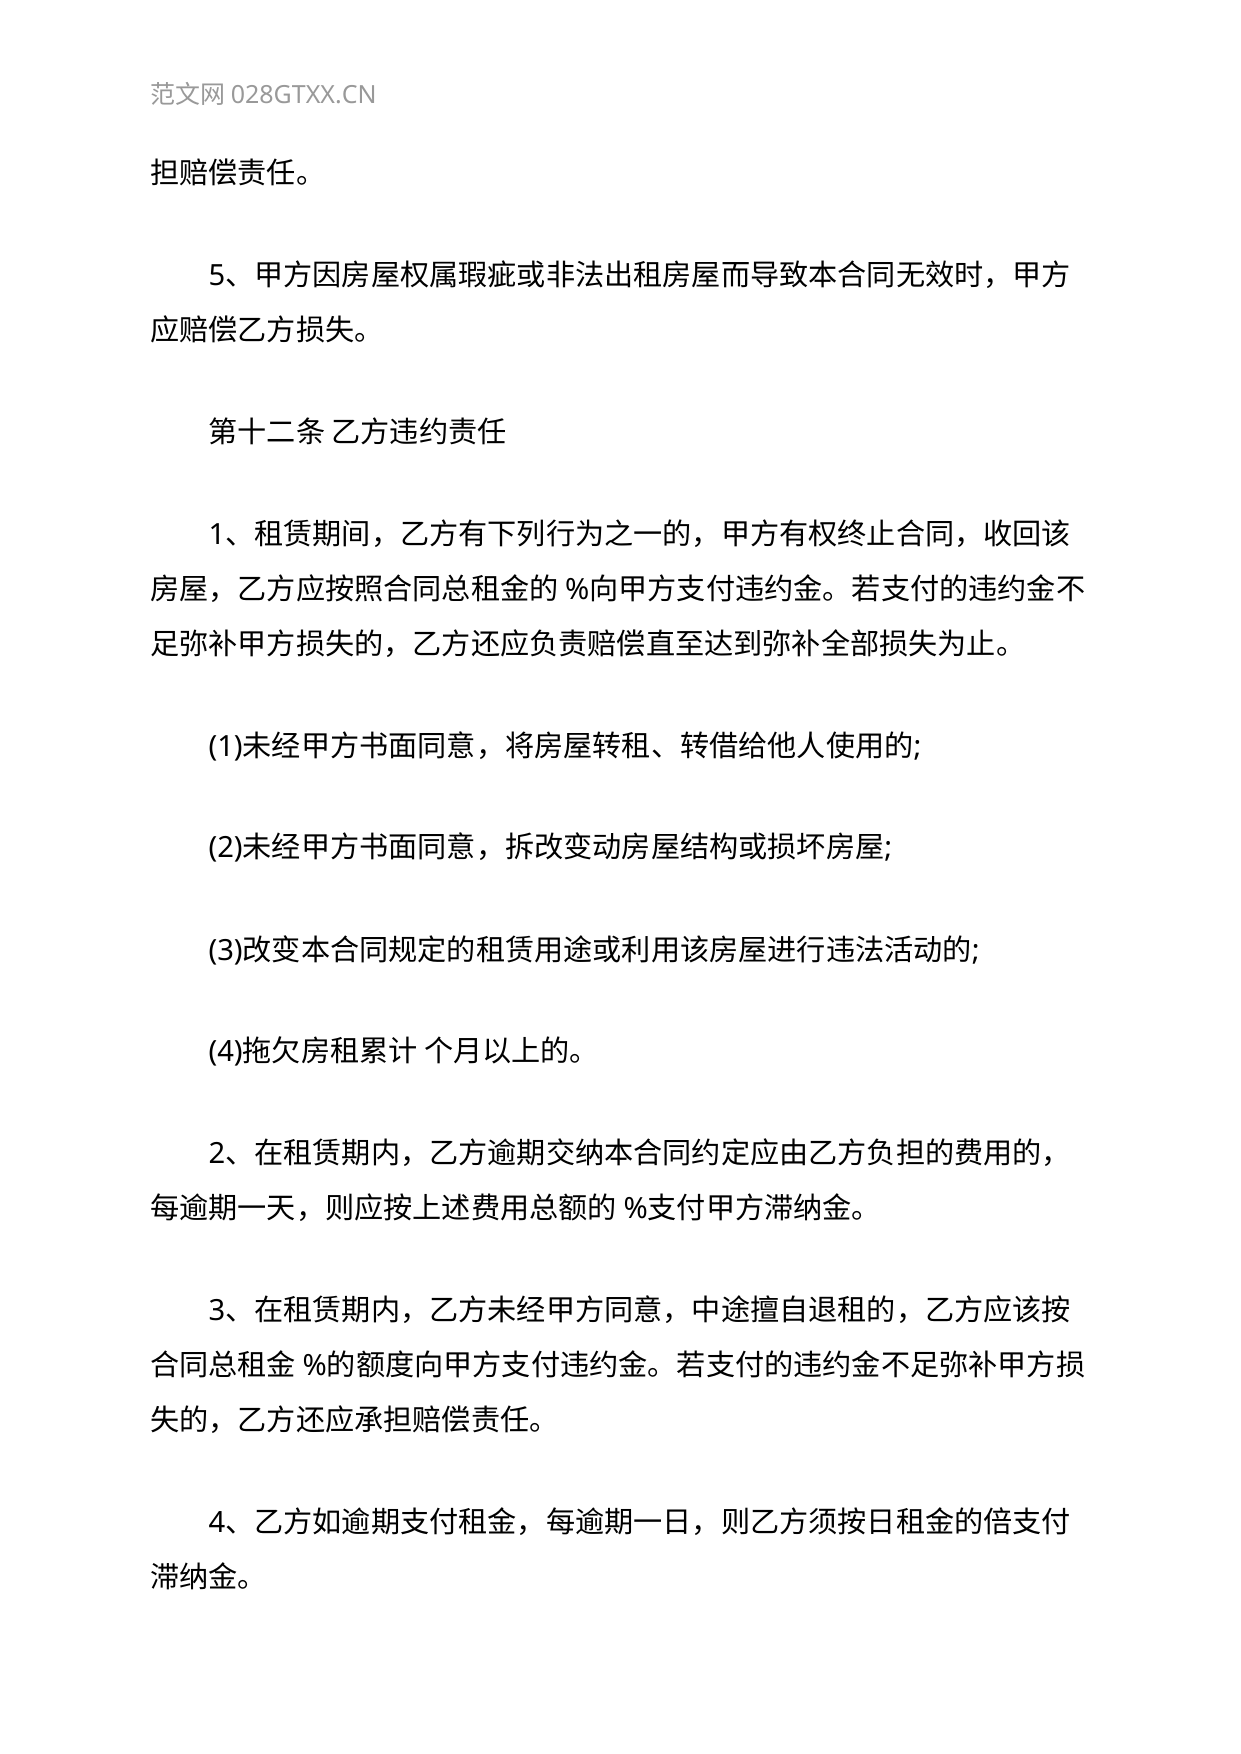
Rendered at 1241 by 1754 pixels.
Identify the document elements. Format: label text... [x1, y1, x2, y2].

text 3、在租赁期内，乙方未经甲方同意，中途擅自退租的，乙方应该按合同总租金 %的额度向甲方支付违约金。若支付的违约金不足弥补甲方损失的，乙方还应承担赔偿责任。 [150, 1287, 1090, 1439]
text 1、租赁期间，乙方有下列行为之一的，甲方有权终止合同，收回该房屋，乙方应按照合同总租金的 %向甲方支付违约金。若支付的违约金不足弥补甲方损失的，乙方还应负责赔偿直至达到弥补全部损失为止。 [150, 510, 1090, 663]
text 4、乙方如逾期支付租金，每逾期一日，则乙方须按日租金的倍支付滞纳金。 [150, 1499, 1090, 1596]
text 2、在租赁期内，乙方逾期交纳本合同约定应由乙方负担的费用的，每逾期一天，则应按上述费用总额的 %支付甲方滞纳金。 [150, 1130, 1090, 1227]
text 第十二条 乙方违约责任 [150, 408, 1090, 451]
text (2)未经甲方书面同意，拆改变动房屋结构或损坏房屋; [150, 824, 1090, 866]
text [150, 150, 1090, 192]
text 5、甲方因房屋权属瑕疵或非法出租房屋而导致本合同无效时，甲方应赔偿乙方损失。 [150, 252, 1090, 349]
text (1)未经甲方书面同意，将房屋转租、转借给他人使用的; [150, 722, 1090, 764]
text (3)改变本合同规定的租赁用途或利用该房屋进行违法活动的; [150, 926, 1090, 968]
text (4)拖欠房租累计 个月以上的。 [150, 1028, 1090, 1070]
